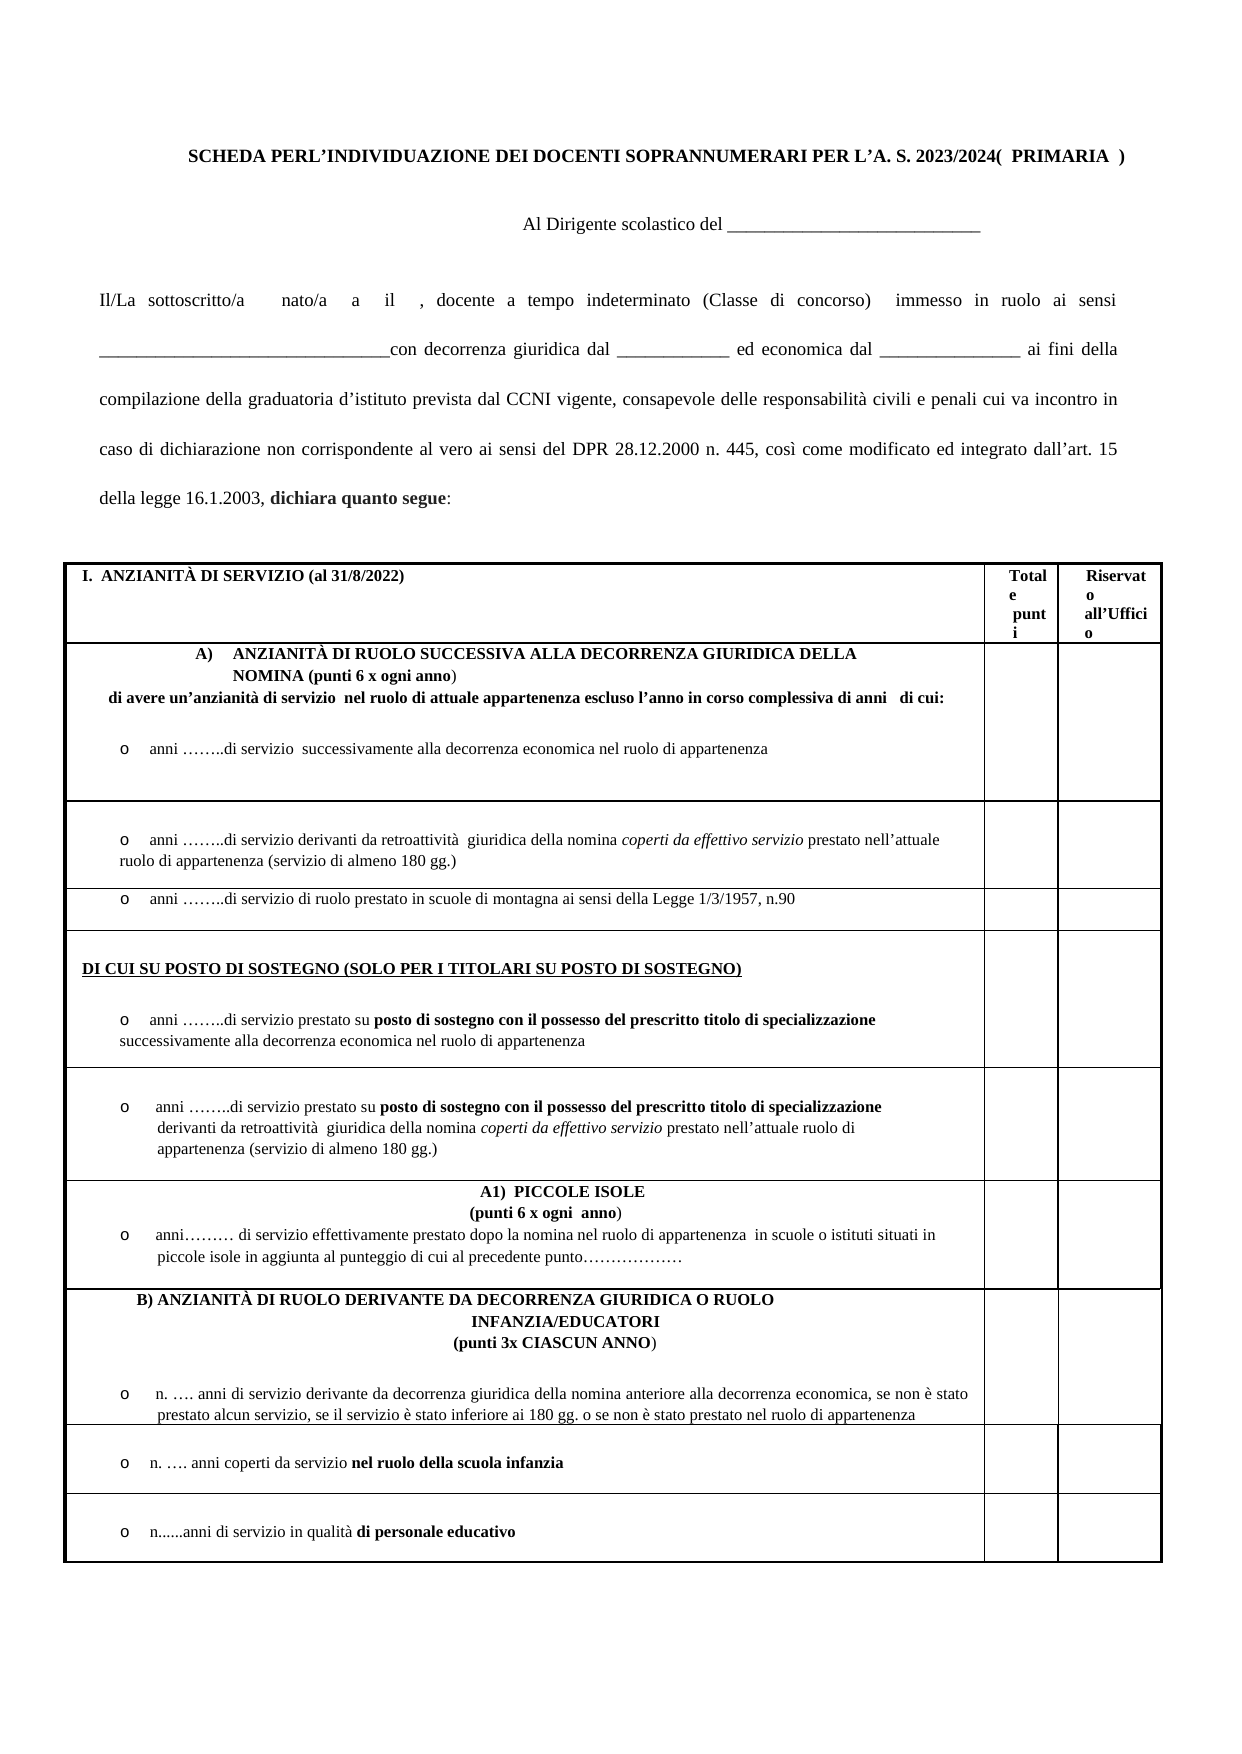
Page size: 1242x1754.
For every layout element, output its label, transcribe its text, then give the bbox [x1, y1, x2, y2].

table_cell [985, 931, 1057, 1067]
table_header I. ANZIANITÀ DI SERVIZIO (al 31/8/2022) [67, 565, 984, 642]
text Al Dirigente scolastico del ___________________________ [522, 213, 1194, 234]
table_cell o n. …. anni coperti da servizio nel ruolo della scuola infanzia [67, 1425, 984, 1492]
table_cell [1059, 931, 1160, 1067]
table_cell o anni ……..di servizio prestato su posto di sostegno con il possesso del prescritto titolo di specializzazione derivanti da retroattività giuridica della nomina coperti da effettivo servizio prestato nell’attuale ruolo di appartenenza (servizio di almeno 180 gg.) [67, 1068, 984, 1179]
table_header Riservato all’Ufficio [1059, 565, 1160, 642]
table_cell [1059, 1425, 1160, 1492]
table_cell [1059, 1289, 1161, 1327]
table_cell [1059, 1068, 1160, 1179]
table_cell [1059, 889, 1160, 929]
table_cell [985, 1068, 1057, 1179]
table_cell [985, 1328, 1058, 1424]
text Il/La sottoscritto/a nato/a a il , docente a tempo indeterminato (Classe di concorso) immesso in ruolo ai sensi _______________________________con decorrenza giuridica dal ____________ ed economica dal _______________ ai fini della compilazione della graduatoria d’istituto prevista dal CCNI vigente, consapevole delle responsabilità civili e penali cui va incontro in caso di dichiarazione non corrispondente al vero ai sensi del DPR 28.12.2000 n. 445, così come modificato ed integrato dall’art. 15 della legge 16.1.2003, dichiara quanto segue: [99, 289, 1119, 509]
table_cell [985, 1425, 1057, 1492]
table_cell DI CUI SU POSTO DI SOSTEGNO (SOLO PER I TITOLARI SU POSTO DI SOSTEGNO) o anni ……..di servizio prestato su posto di sostegno con il possesso del prescritto titolo di specializzazione successivamente alla decorrenza economica nel ruolo di appartenenza [67, 931, 984, 1067]
table_cell o anni ……..di servizio derivanti da retroattività giuridica della nomina coperti da effettivo servizio prestato nell’attuale ruolo di appartenenza (servizio di almeno 180 gg.) [67, 802, 984, 888]
table_cell A1) PICCOLE ISOLE (punti 6 x ogni anno) o anni……… di servizio effettivamente prestato dopo la nomina nel ruolo di appartenenza in scuole o istituti situati in piccole isole in aggiunta al punteggio di cui al precedente punto……………… [67, 1181, 984, 1288]
table_cell [1059, 644, 1160, 800]
table_header Totale punti [985, 565, 1057, 642]
table_cell [1059, 1181, 1160, 1288]
table_cell o n......anni di servizio in qualità di personale educativo [67, 1494, 984, 1561]
table_cell [985, 1181, 1057, 1288]
table_cell ANZIANITÀ DI RUOLO SUCCESSIVA ALLA DECORRENZA GIURIDICA DELLA NOMINA (punti 6 x ogni anno) di avere un’anzianità di servizio nel ruolo di attuale appartenenza escluso l’anno in corso complessiva di anni di cui: o anni ……..di servizio successivamente alla decorrenza economica nel ruolo di appartenenza [67, 644, 984, 800]
table_cell B) ANZIANITÀ DI RUOLO DERIVANTE DA DECORRENZA GIURIDICA O RUOLO INFANZIA/EDUCATORI (punti 3x CIASCUN ANNO) o n. …. anni di servizio derivante da decorrenza giuridica della nomina anteriore alla decorrenza economica, se non è stato prestato alcun servizio, se il servizio è stato inferiore ai 180 gg. o se non è stato prestato nel ruolo di appartenenza [67, 1290, 984, 1424]
table_cell [985, 644, 1057, 800]
table_cell [985, 802, 1057, 888]
table_cell [985, 889, 1057, 929]
table_cell o anni ……..di servizio di ruolo prestato in scuole di montagna ai sensi della Legge 1/3/1957, n.90 [67, 889, 984, 929]
table_cell [985, 1494, 1057, 1561]
text SCHEDA PERL’INDIVIDUAZIONE DEI DOCENTI SOPRANNUMERARI PER L’A. S. 2023/2024( PRIMARIA ) [188, 145, 1194, 167]
table_cell [1059, 1494, 1160, 1561]
table_cell [1059, 802, 1160, 888]
table_cell [985, 1290, 1058, 1327]
table_cell [1059, 1328, 1161, 1424]
